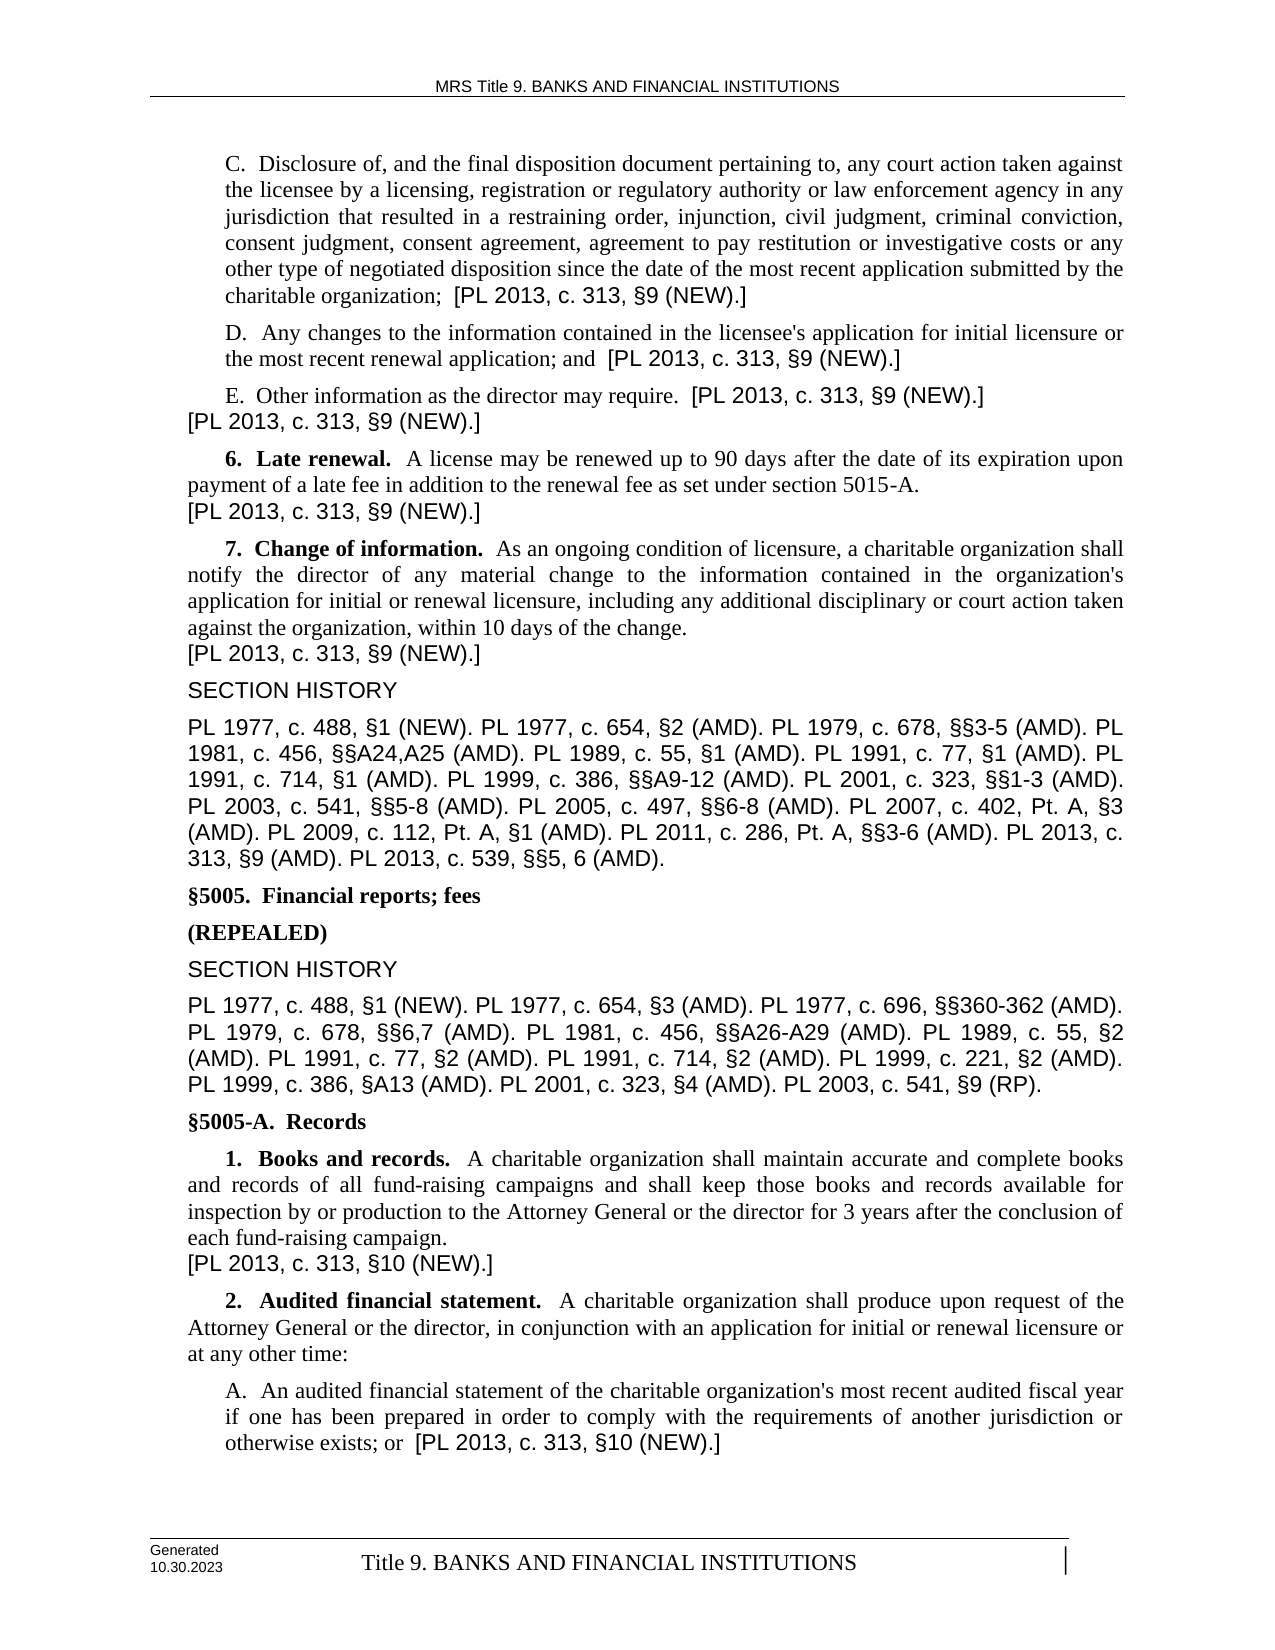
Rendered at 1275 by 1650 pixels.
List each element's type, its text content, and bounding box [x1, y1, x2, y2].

text [PL 2013, c. 313, §9 (NEW).] [187, 408, 1125, 435]
text E. Other information as the director may require. [PL 2013, c. 313, §9 (NEW).] [225, 382, 1125, 408]
text C. Disclosure of, and the final disposition document pertaining to, any court action taken against the licensee by a licensing, registration or regulatory authority or law enforcement agency in any jurisdiction that resulted in a restraining order, injunction, civil judgment, criminal conviction, consent judgment, consent agreement, agreement to pay restitution or investigative costs or any other type of negotiated disposition since the date of the most recent application submitted by the charitable organization; [PL 2013, c. 313, §9 (NEW).] [225, 150, 1125, 308]
text 6. Late renewal. A license may be renewed up to 90 days after the date of its expiration upon payment of a late fee in addition to the renewal fee as set under section 5015‑A. [187, 445, 1125, 498]
text D. Any changes to the information contained in the licensee's application for initial licensure or the most recent renewal application; and [PL 2013, c. 313, §9 (NEW).] [225, 319, 1125, 371]
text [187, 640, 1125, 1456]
text [PL 2013, c. 313, §9 (NEW).] [187, 498, 1125, 524]
text 7. Change of information. As an ongoing condition of licensure, a charitable organization shall notify the director of any material change to the information contained in the organization's application for initial or renewal licensure, including any additional disciplinary or court action taken against the organization, within 10 days of the change. [187, 534, 1125, 640]
